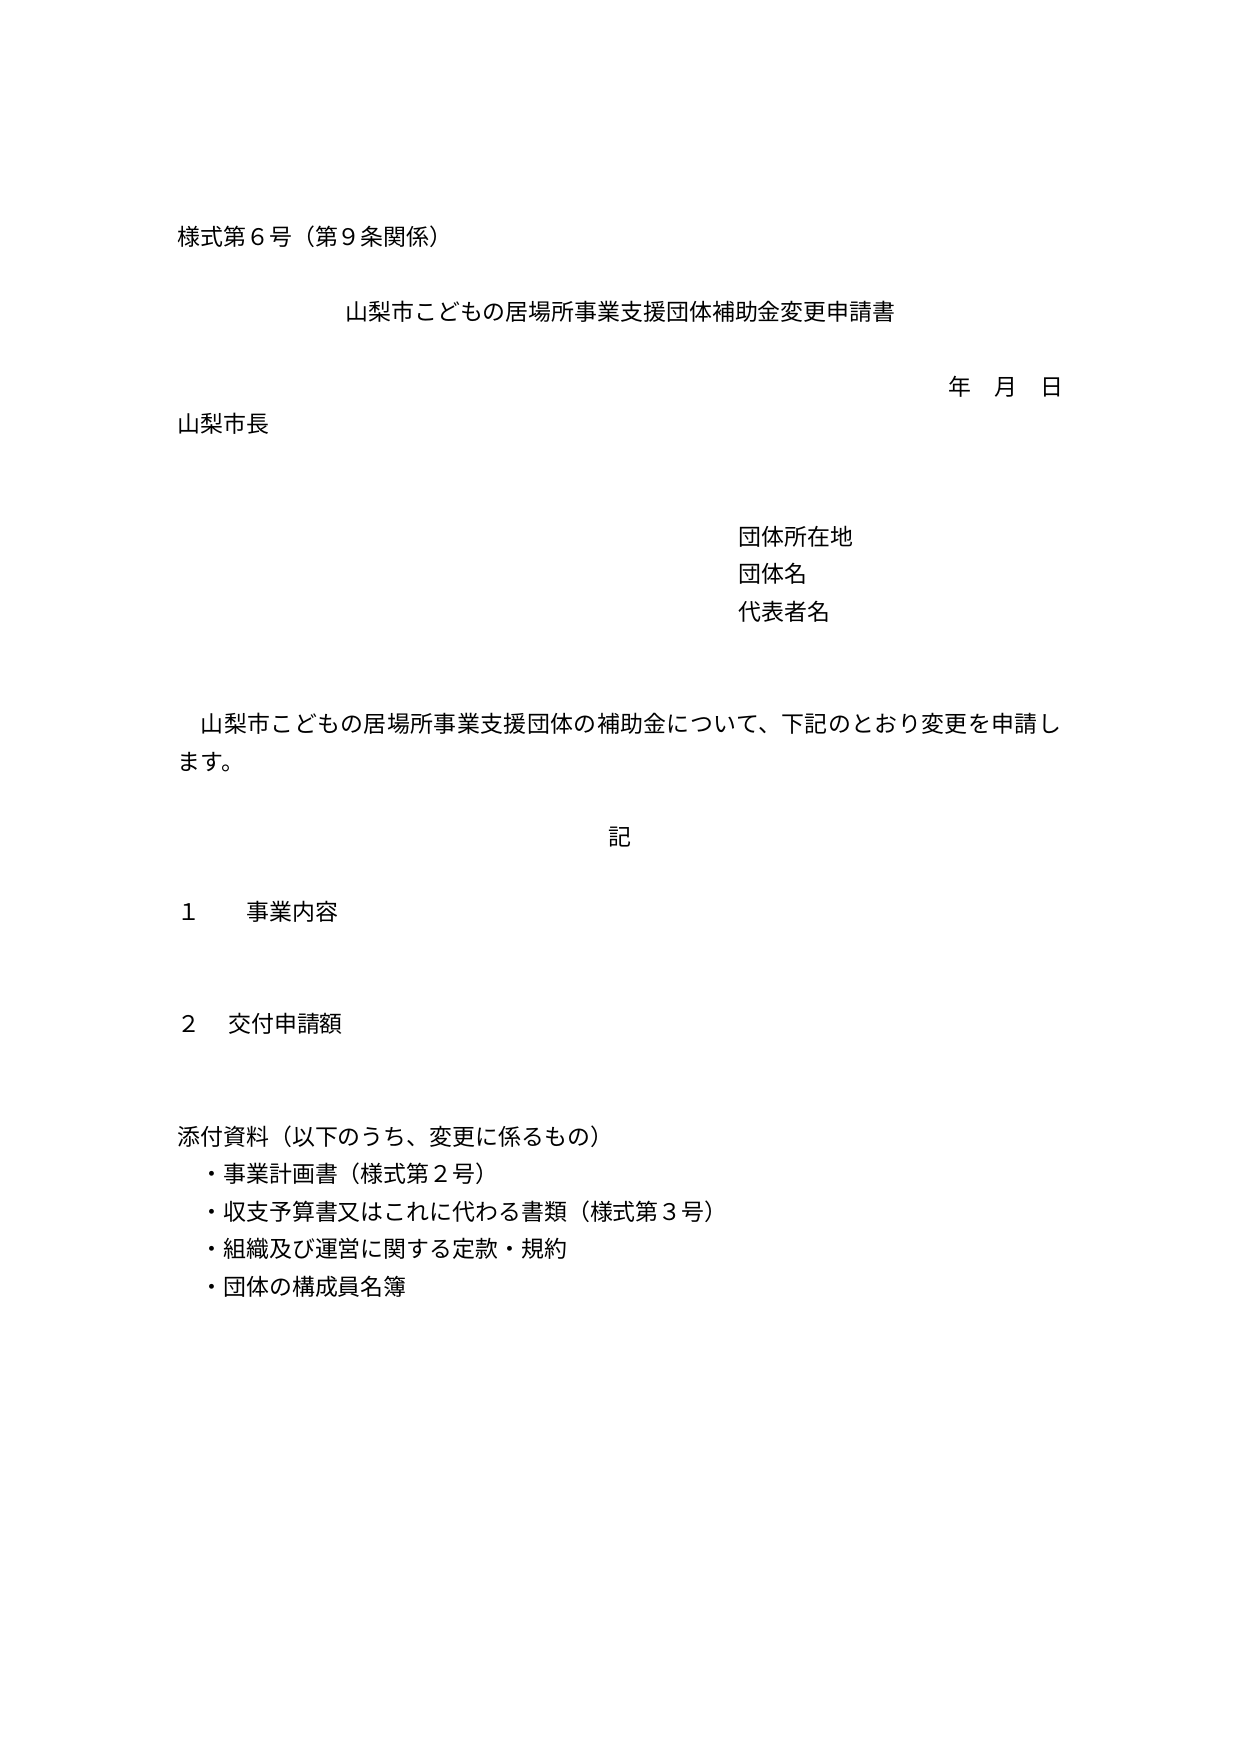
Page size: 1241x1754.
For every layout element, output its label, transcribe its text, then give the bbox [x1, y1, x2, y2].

text 代表者名 [177, 592, 1063, 629]
subtitle 記 [177, 817, 1063, 854]
text １ 事業内容 [177, 892, 1063, 929]
text 年 月 日 [177, 367, 1063, 404]
text 山梨市こどもの居場所事業支援団体の補助金について、下記のとおり変更を申請します。 [177, 704, 1063, 779]
text ・団体の構成員名簿 [177, 1267, 1063, 1304]
text ・収支予算書又はこれに代わる書類（様式第３号） [177, 1192, 1063, 1229]
text 団体所在地 [177, 517, 1063, 554]
text 山梨市長 [177, 404, 1063, 442]
text ・事業計画書（様式第２号） [177, 1154, 1063, 1192]
text 団体名 [177, 554, 1063, 592]
text 山梨市こどもの居場所事業支援団体補助金変更申請書 [177, 292, 1063, 329]
text 様式第６号（第９条関係） [177, 217, 1063, 254]
text ２ 交付申請額 [177, 1004, 1063, 1042]
text ・組織及び運営に関する定款・規約 [177, 1229, 1063, 1267]
text 添付資料（以下のうち、変更に係るもの） [177, 1117, 1063, 1154]
